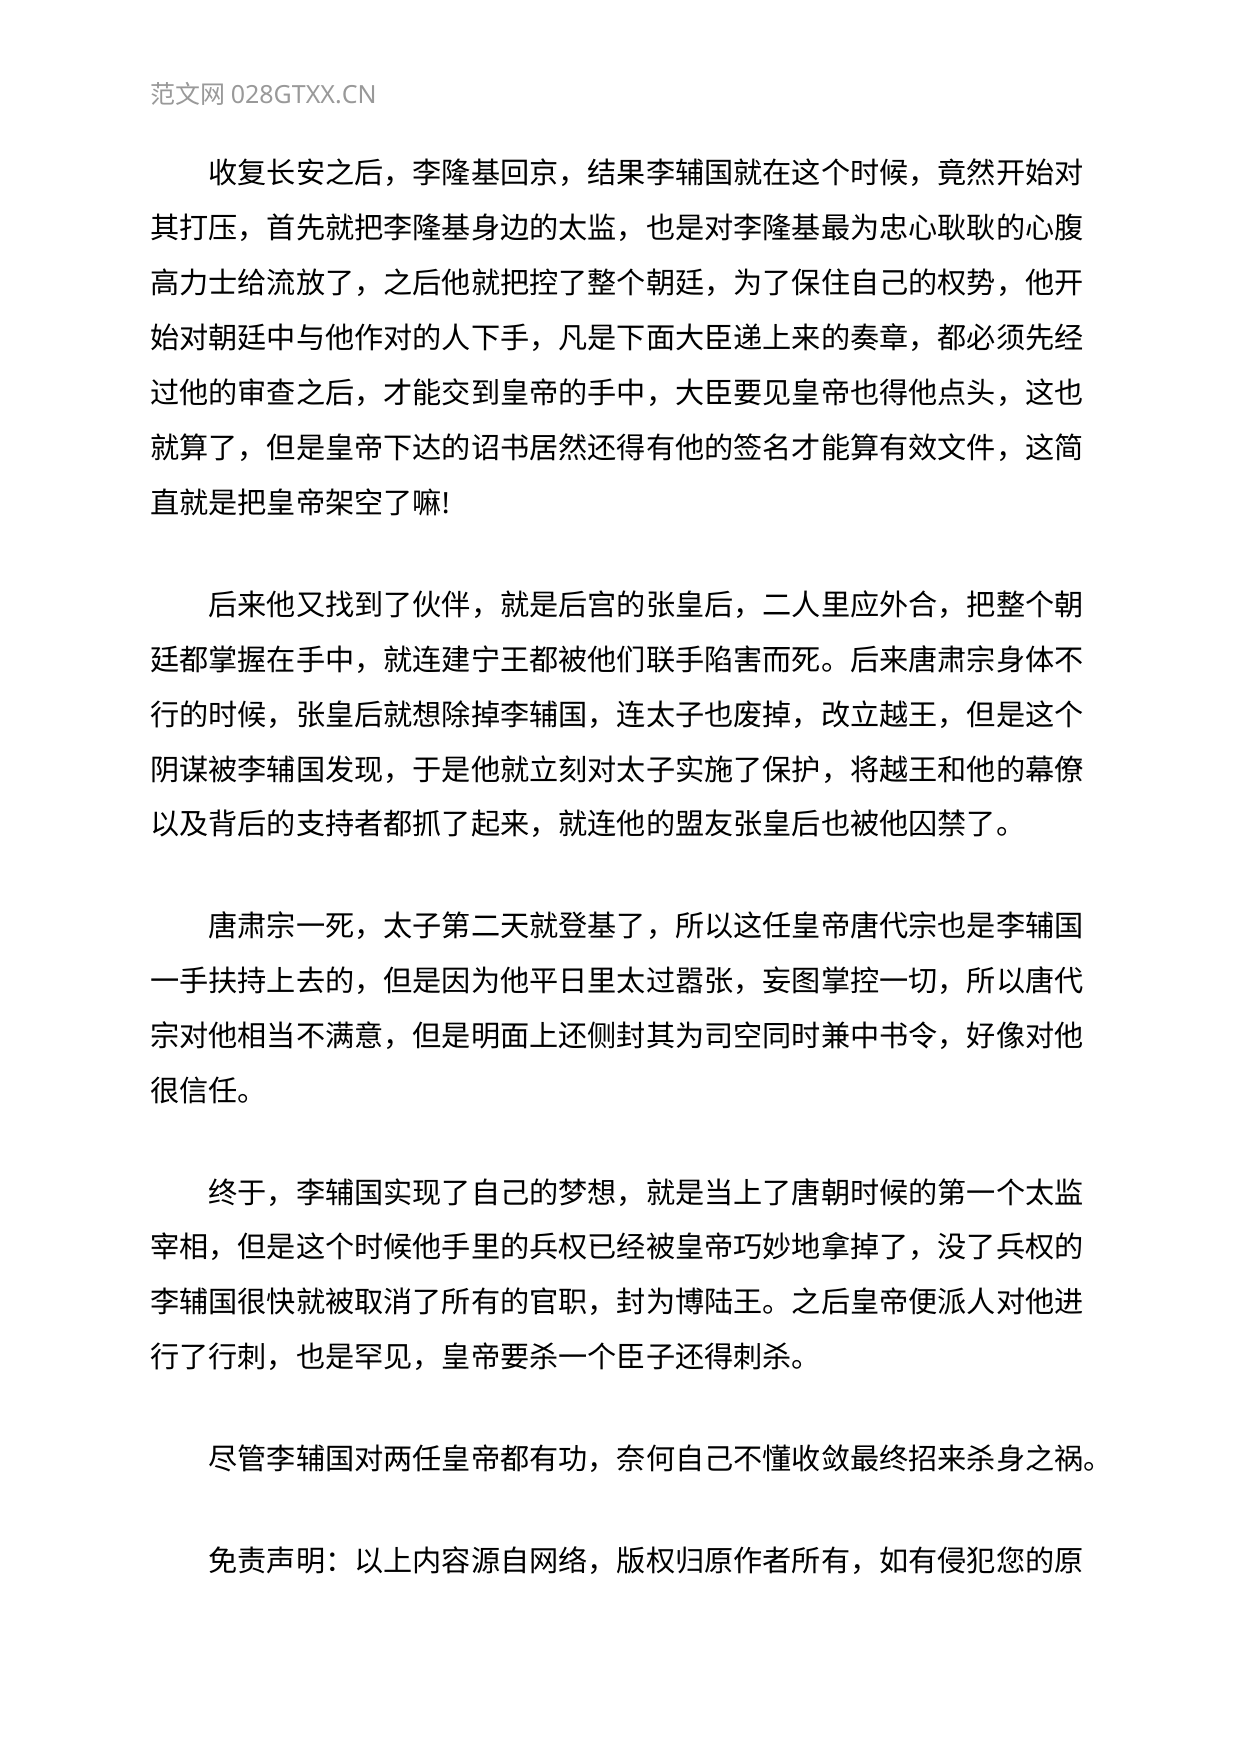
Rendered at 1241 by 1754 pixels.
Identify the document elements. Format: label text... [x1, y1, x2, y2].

text 收复长安之后，李隆基回京，结果李辅国就在这个时候，竟然开始对其打压，首先就把李隆基身边的太监，也是对李隆基最为忠心耿耿的心腹高力士给流放了，之后他就把控了整个朝廷，为了保住自己的权势，他开始对朝廷中与他作对的人下手，凡是下面大臣递上来的奏章，都必须先经过他的审查之后，才能交到皇帝的手中，大臣要见皇帝也得他点头，这也就算了，但是皇帝下达的诏书居然还得有他的签名才能算有效文件，这简直就是把皇帝架空了嘛! [150, 150, 1090, 522]
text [150, 1537, 1090, 1580]
text 尽管李辅国对两任皇帝都有功，奈何自己不懂收敛最终招来杀身之祸。 [150, 1436, 1090, 1478]
text 唐肃宗一死，太子第二天就登基了，所以这任皇帝唐代宗也是李辅国一手扶持上去的，但是因为他平日里太过嚣张，妄图掌控一切，所以唐代宗对他相当不满意，但是明面上还侧封其为司空同时兼中书令，好像对他很信任。 [150, 903, 1090, 1110]
text 后来他又找到了伙伴，就是后宫的张皇后，二人里应外合，把整个朝廷都掌握在手中，就连建宁王都被他们联手陷害而死。后来唐肃宗身体不行的时候，张皇后就想除掉李辅国，连太子也废掉，改立越王，但是这个阴谋被李辅国发现，于是他就立刻对太子实施了保护，将越王和他的幕僚以及背后的支持者都抓了起来，就连他的盟友张皇后也被他囚禁了。 [150, 581, 1090, 843]
text 终于，李辅国实现了自己的梦想，就是当上了唐朝时候的第一个太监宰相，但是这个时候他手里的兵权已经被皇帝巧妙地拿掉了，没了兵权的李辅国很快就被取消了所有的官职，封为博陆王。之后皇帝便派人对他进行了行刺，也是罕见，皇帝要杀一个臣子还得刺杀。 [150, 1169, 1090, 1376]
